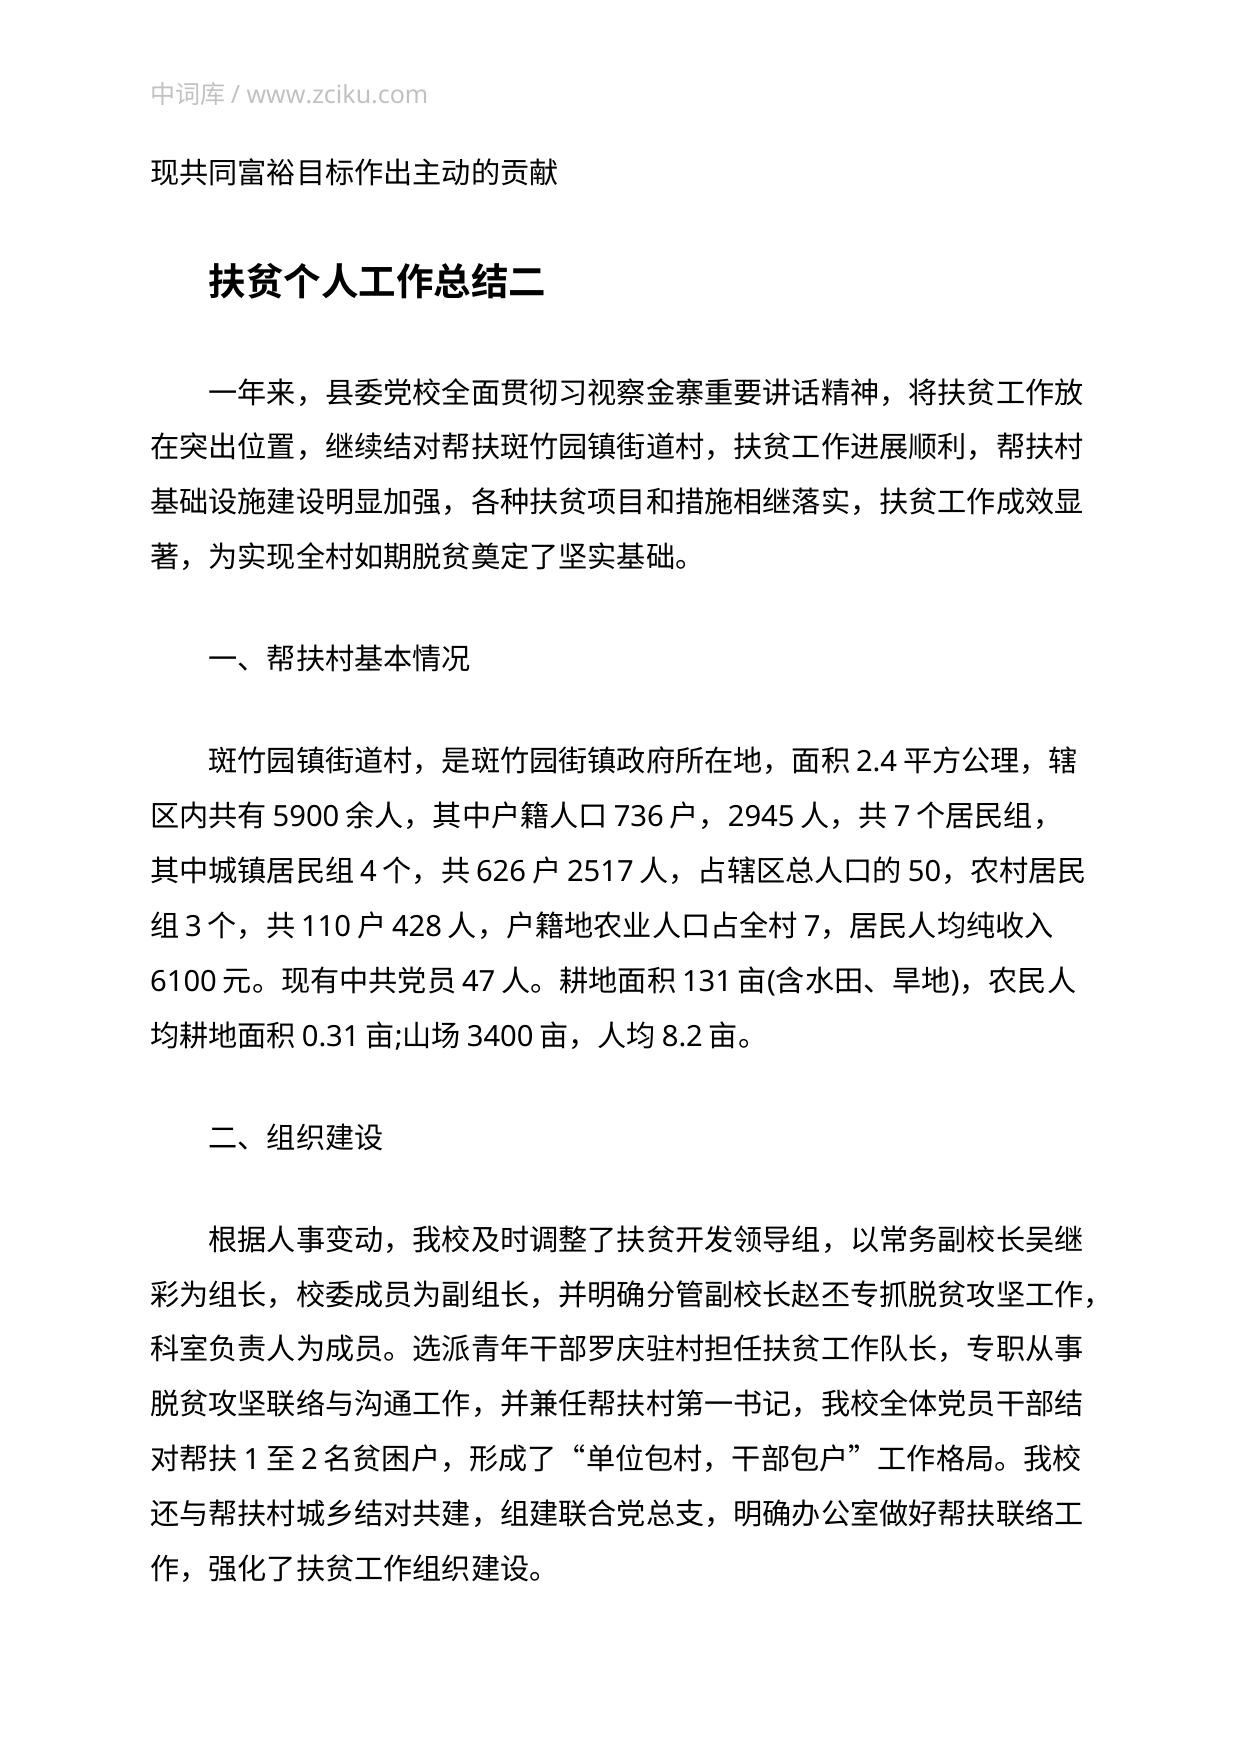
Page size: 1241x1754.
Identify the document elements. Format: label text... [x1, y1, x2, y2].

text 一、帮扶村基本情况 [150, 636, 1090, 678]
text 扶贫个人工作总结二 [150, 252, 1090, 306]
text 二、组织建设 [150, 1114, 1090, 1157]
text 根据人事变动，我校及时调整了扶贫开发领导组，以常务副校长吴继彩为组长，校委成员为副组长，并明确分管副校长赵丕专抓脱贫攻坚工作，科室负责人为成员。选派青年干部罗庆驻村担任扶贫工作队长，专职从事脱贫攻坚联络与沟通工作，并兼任帮扶村第一书记，我校全体党员干部结对帮扶1至2名贫困户，形成了“单位包村，干部包户”工作格局。我校还与帮扶村城乡结对共建，组建联合党总支，明确办公室做好帮扶联络工作，强化了扶贫工作组织建设。 [150, 1216, 1090, 1588]
text 一年来，县委党校全面贯彻习视察金寨重要讲话精神，将扶贫工作放在突出位置，继续结对帮扶斑竹园镇街道村，扶贫工作进展顺利，帮扶村基础设施建设明显加强，各种扶贫项目和措施相继落实，扶贫工作成效显著，为实现全村如期脱贫奠定了坚实基础。 [150, 369, 1090, 576]
text 斑竹园镇街道村，是斑竹园街镇政府所在地，面积2.4平方公理，辖区内共有5900余人，其中户籍人口736户，2945人，共7个居民组，其中城镇居民组4个，共626户2517人，占辖区总人口的50，农村居民组3个，共110户428人，户籍地农业人口占全村7，居民人均纯收入6100元。现有中共党员47人。耕地面积131亩(含水田、旱地)，农民人均耕地面积0.31亩;山场3400亩，人均8.2亩。 [150, 737, 1090, 1055]
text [150, 150, 1090, 192]
